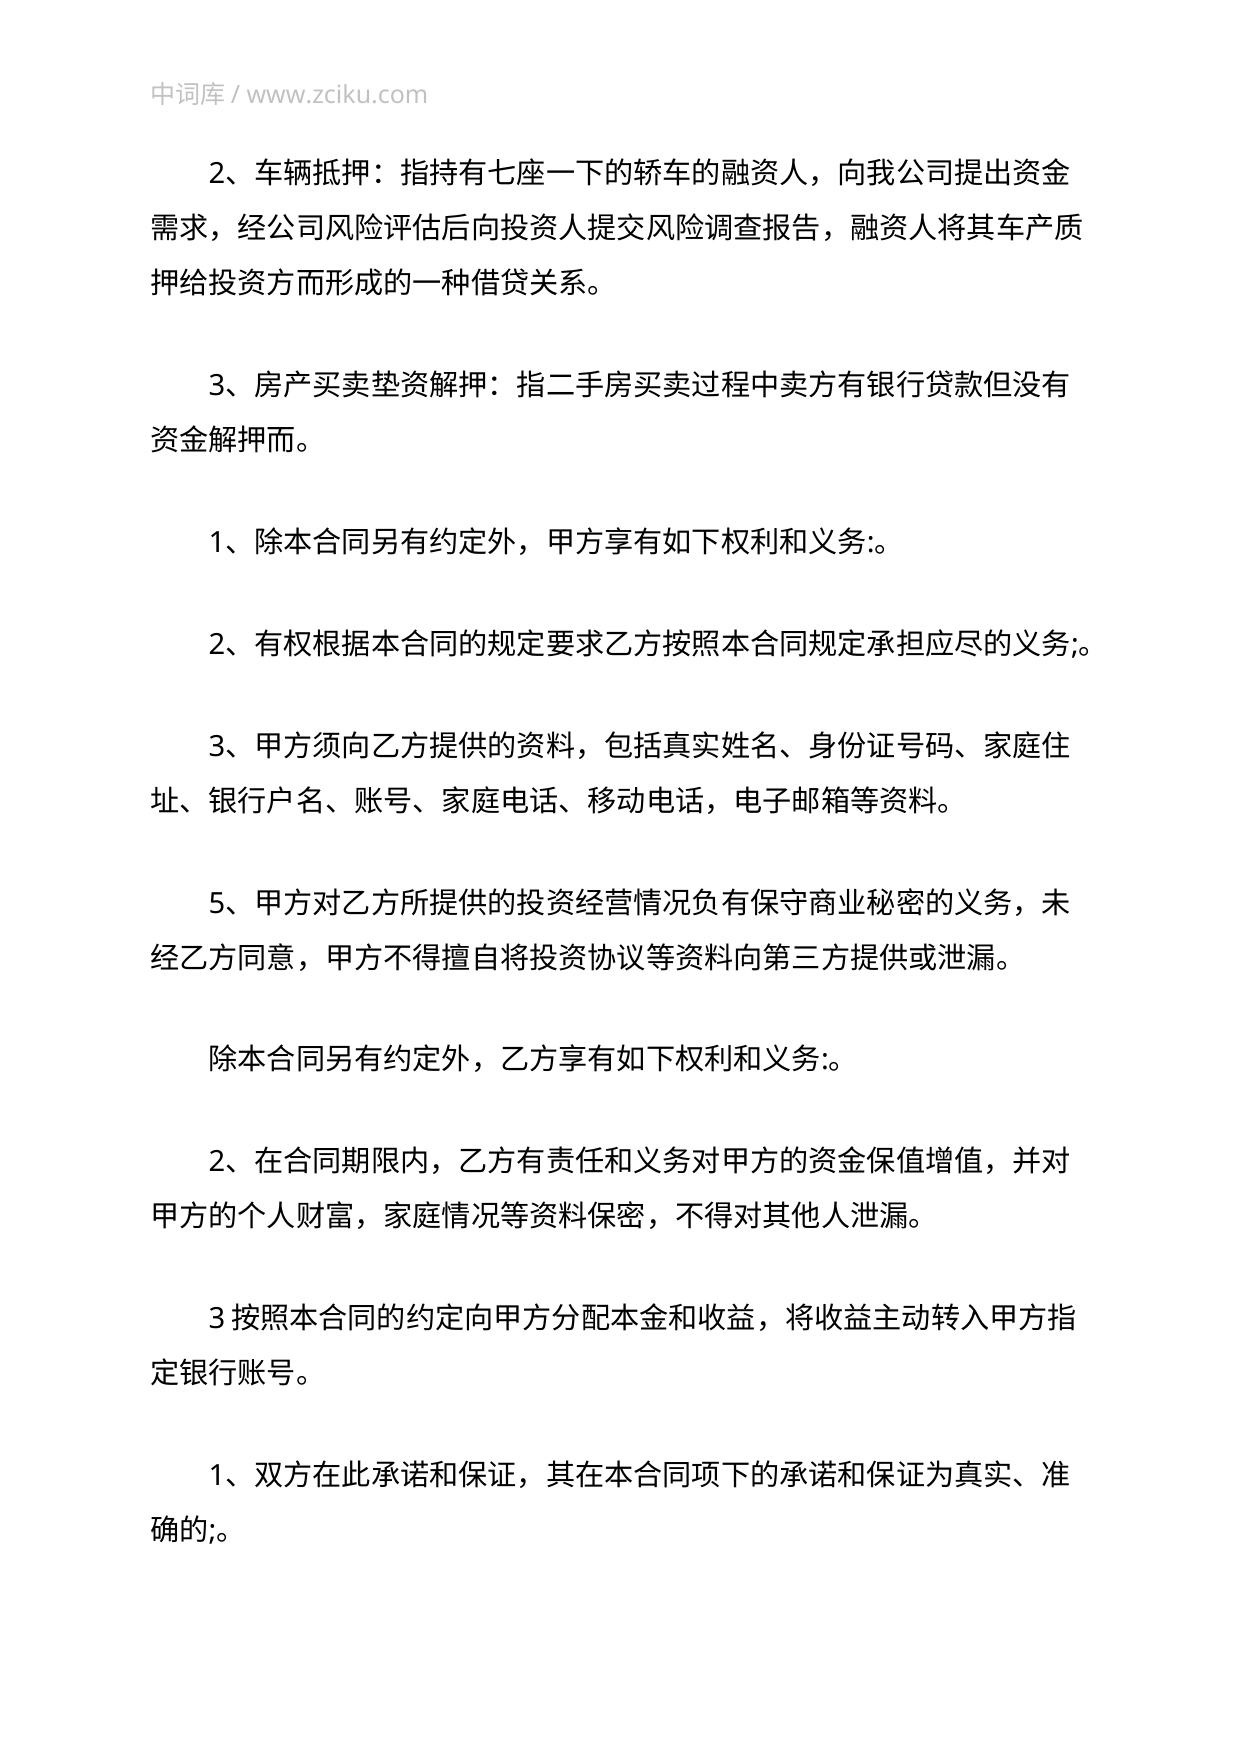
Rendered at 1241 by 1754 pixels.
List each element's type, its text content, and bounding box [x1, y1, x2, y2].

text 2、车辆抵押：指持有七座一下的轿车的融资人，向我公司提出资金需求，经公司风险评估后向投资人提交风险调查报告，融资人将其车产质押给投资方而形成的一种借贷关系。 [150, 150, 1090, 302]
text 3、甲方须向乙方提供的资料，包括真实姓名、身份证号码、家庭住址、银行户名、账号、家庭电话、移动电话，电子邮箱等资料。 [150, 722, 1090, 820]
text 3按照本合同的约定向甲方分配本金和收益，将收益主动转入甲方指定银行账号。 [150, 1295, 1090, 1392]
text 5、甲方对乙方所提供的投资经营情况负有保守商业秘密的义务，未经乙方同意，甲方不得擅自将投资协议等资料向第三方提供或泄漏。 [150, 879, 1090, 976]
text 1、双方在此承诺和保证，其在本合同项下的承诺和保证为真实、准确的;。 [150, 1451, 1090, 1549]
text 2、在合同期限内，乙方有责任和义务对甲方的资金保值增值，并对甲方的个人财富，家庭情况等资料保密，不得对其他人泄漏。 [150, 1138, 1090, 1235]
text 3、房产买卖垫资解押：指二手房买卖过程中卖方有银行贷款但没有资金解押而。 [150, 362, 1090, 459]
text 除本合同另有约定外，乙方享有如下权利和义务:。 [150, 1036, 1090, 1078]
text 1、除本合同另有约定外，甲方享有如下权利和义务:。 [150, 518, 1090, 561]
text 2、有权根据本合同的规定要求乙方按照本合同规定承担应尽的义务;。 [150, 620, 1090, 663]
